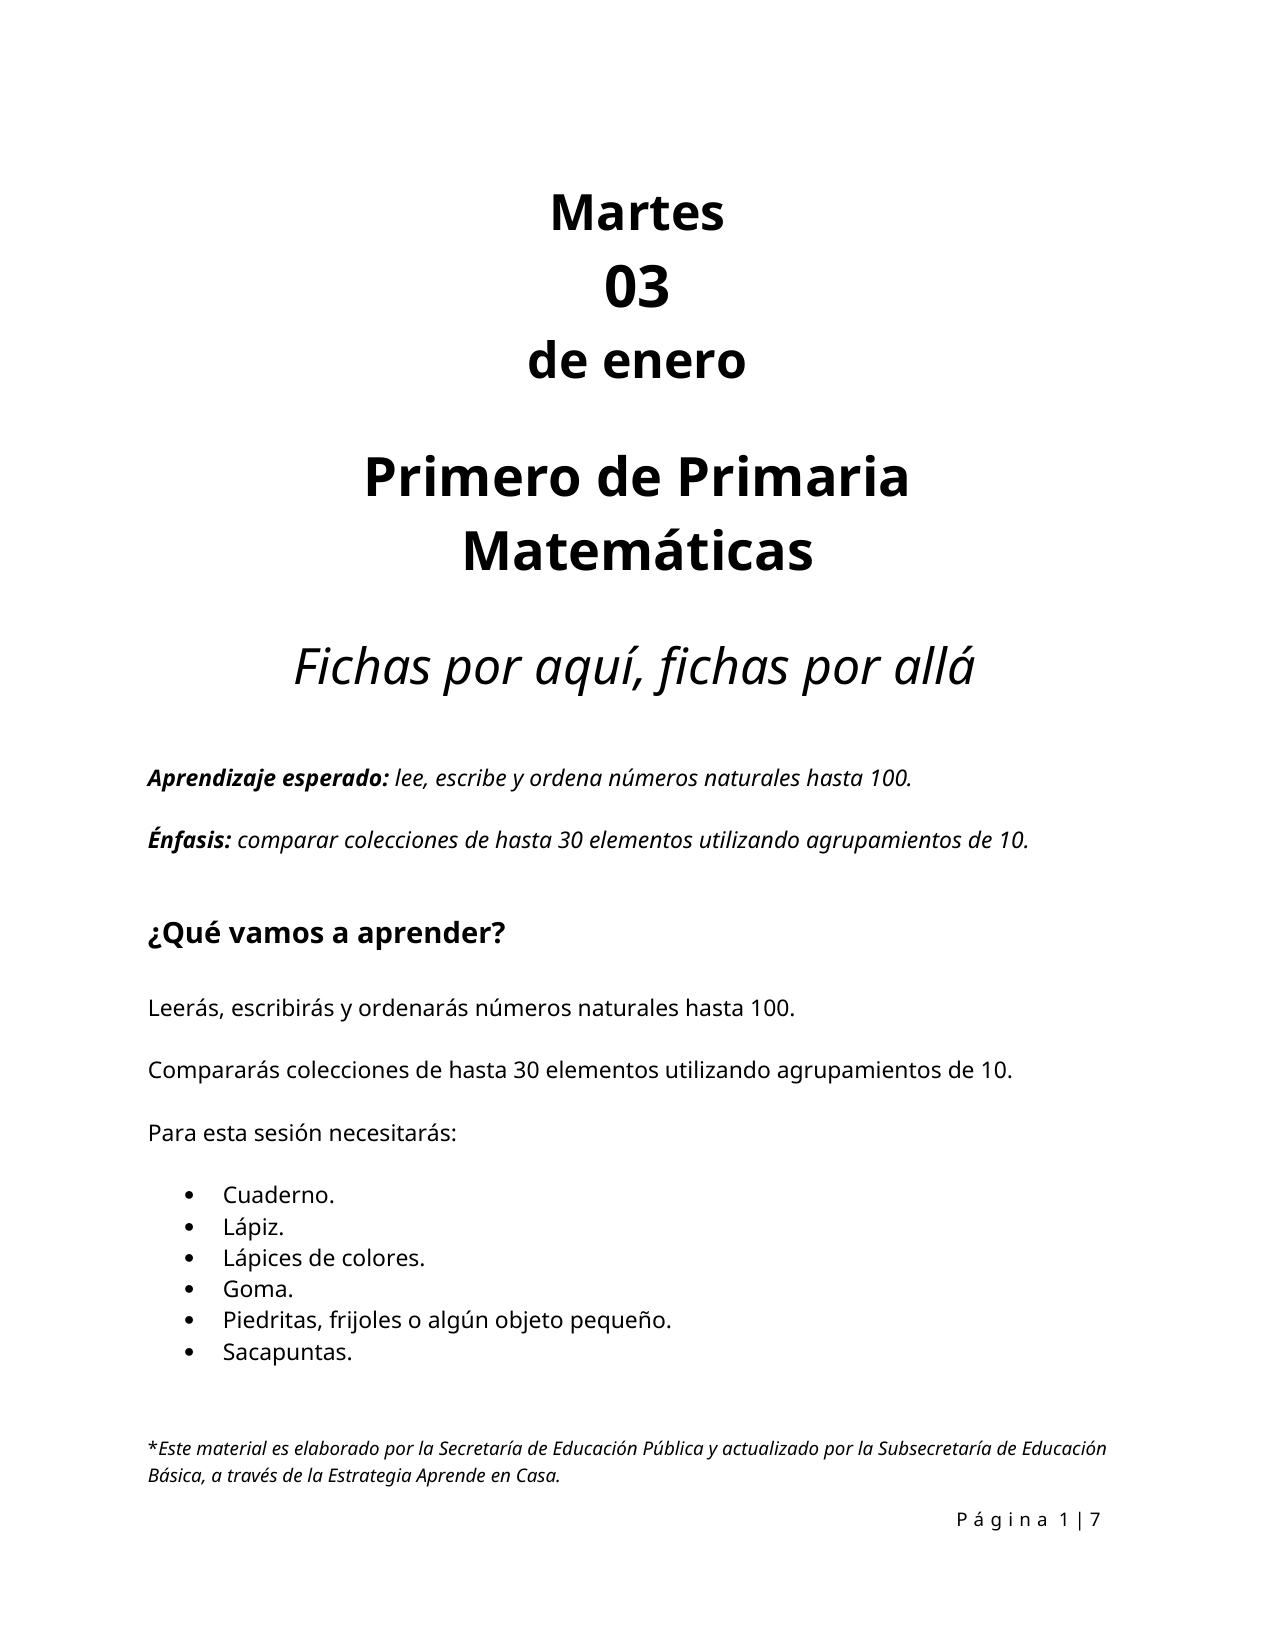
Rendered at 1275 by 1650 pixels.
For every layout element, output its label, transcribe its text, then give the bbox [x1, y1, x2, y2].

text Aprendizaje esperado: lee, escribe y ordena números naturales hasta 100. [148, 762, 1127, 793]
text Compararás colecciones de hasta 30 elementos utilizando agrupamientos de 10. [148, 1054, 1127, 1086]
text de enero [148, 325, 1127, 393]
text 03 [148, 245, 1127, 325]
text Matemáticas [148, 512, 1127, 586]
text Martes [148, 177, 1127, 245]
text ¿Qué vamos a aprender? [148, 912, 1127, 952]
text Para esta sesión necesitarás: [148, 1117, 1127, 1148]
text Primero de Primaria [148, 438, 1127, 512]
list Goma. [185, 1273, 1127, 1304]
list Sacapuntas. [185, 1336, 1127, 1367]
list Lápices de colores. [185, 1242, 1127, 1273]
text Énfasis: comparar colecciones de hasta 30 elementos utilizando agrupamientos de 10. [148, 824, 1127, 856]
text Fichas por aquí, fichas por allá [148, 631, 1127, 699]
list Piedritas, frijoles o algún objeto pequeño. [185, 1304, 1127, 1336]
list Lápiz. [185, 1211, 1127, 1242]
text Leerás, escribirás y ordenarás números naturales hasta 100. [148, 992, 1127, 1023]
list Cuaderno. [185, 1179, 1127, 1211]
